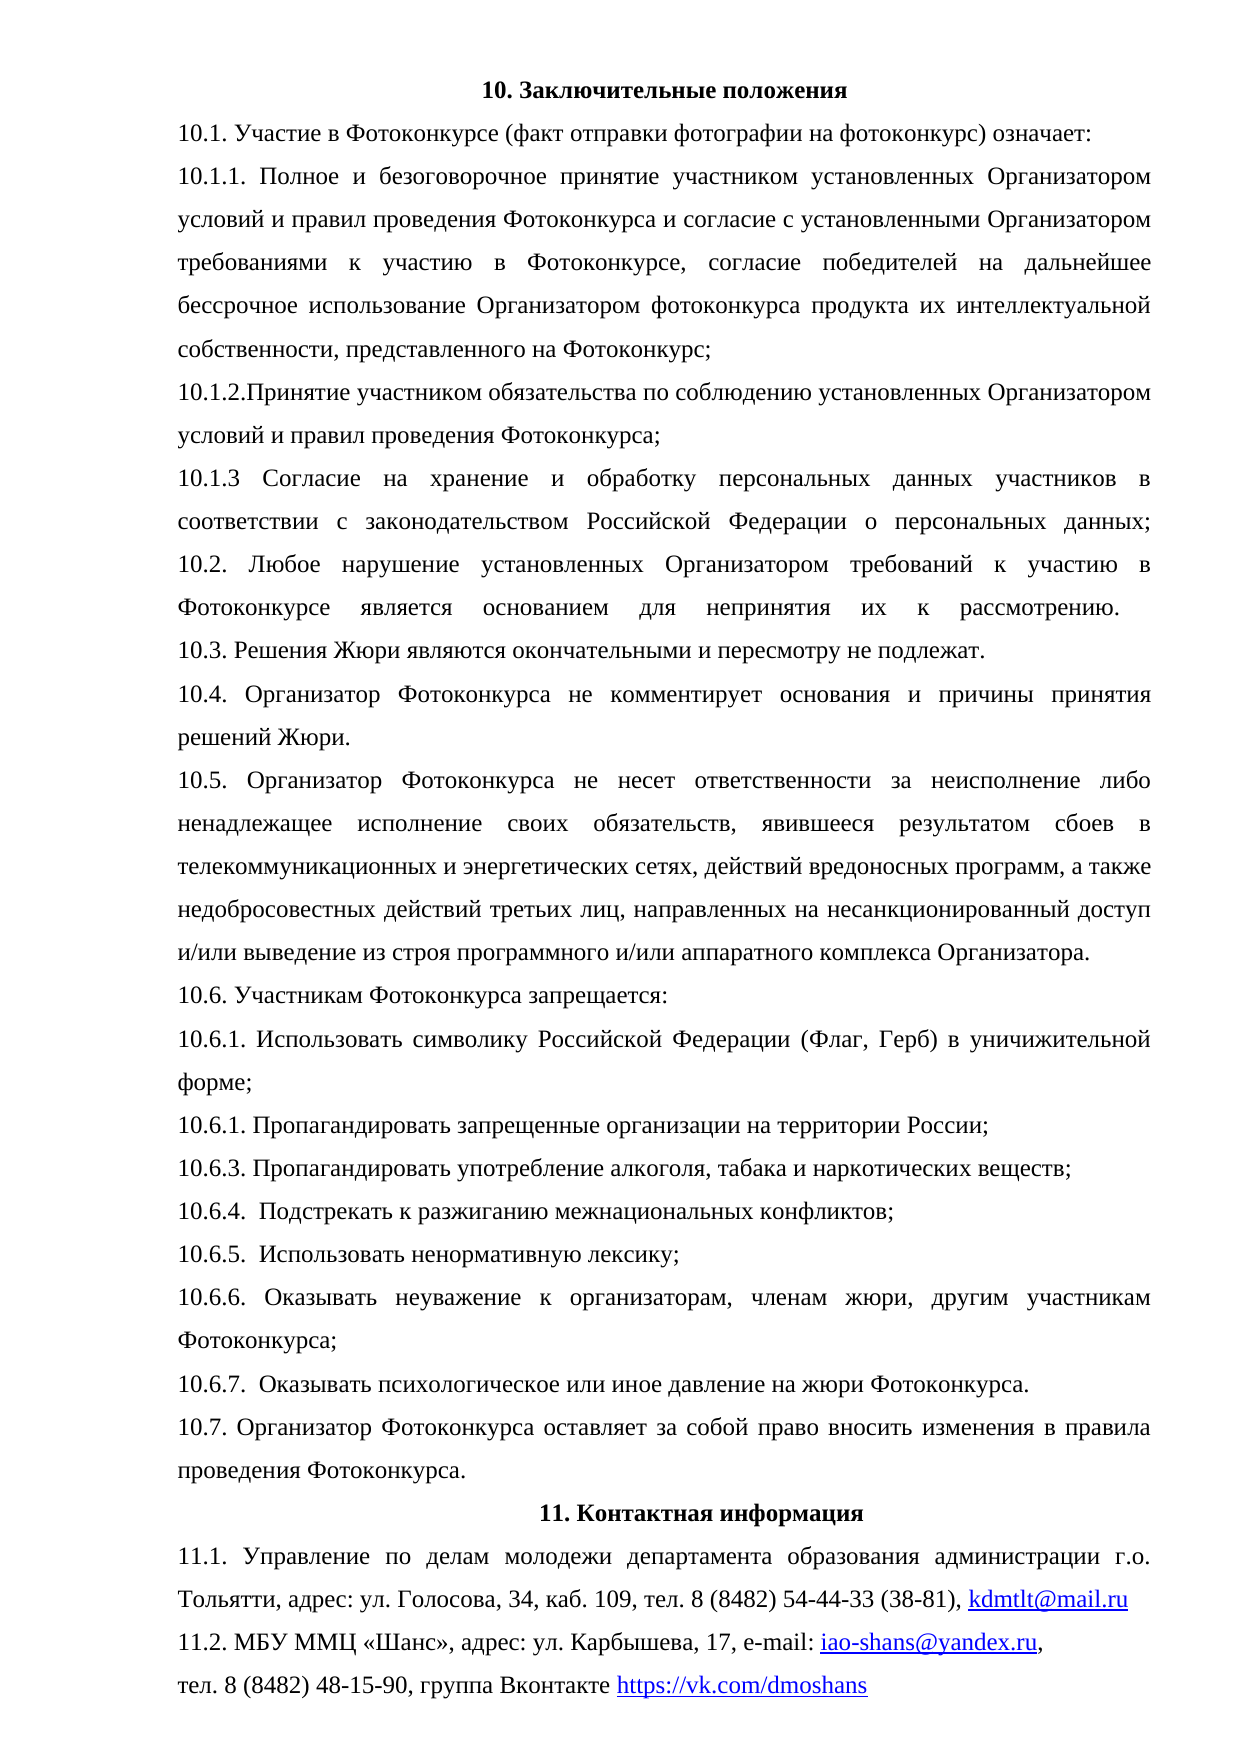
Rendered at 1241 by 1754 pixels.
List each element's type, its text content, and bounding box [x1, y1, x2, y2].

text 10.4. Организатор Фотоконкурса не комментирует основания и причины принятия решений Жюри. [177, 679, 1152, 751]
text 11. Контактная информация [177, 1498, 1152, 1527]
text 10.7. Организатор Фотоконкурса оставляет за собой право вносить изменения в правила проведения Фотоконкурса. [177, 1412, 1152, 1484]
text 10. Заключительные положения [177, 75, 1152, 104]
text 10.5. Организатор Фотоконкурса не несет ответственности за неисполнение либо ненадлежащее исполнение своих обязательств, явившееся результатом сбоев в телекоммуникационных и энергетических сетях, действий вредоносных программ, а также недобросовестных действий третьих лиц, направленных на несанкционированный доступ и/или выведение из строя программного и/или аппаратного комплекса Организатора. [177, 765, 1152, 966]
text 10.6.3. Пропагандировать употребление алкоголя, табака и наркотических веществ; [177, 1153, 1152, 1182]
text 10.1.2.Принятие участником обязательства по соблюдению установленных Организатором условий и правил проведения Фотоконкурса; [177, 377, 1152, 449]
text 10.6.1. Использовать символику Российской Федерации (Флаг, Герб) в уничижительной форме; [177, 1024, 1152, 1096]
text 10.6. Участникам Фотоконкурса запрещается: [177, 981, 1152, 1009]
text 10.6.1. Пропагандировать запрещенные организации на территории России; [177, 1110, 1152, 1139]
text 10.6.6. Оказывать неуважение к организаторам, членам жюри, другим участникам Фотоконкурса; [177, 1282, 1152, 1354]
text 10.6.4. Подстрекать к разжиганию межнациональных конфликтов; [177, 1196, 1152, 1225]
text 11.1. Управление по делам молодежи департамента образования администрации г.о. Тольятти, адрес: ул. Голосова, 34, каб. 109, тел. 8 (8482) 54-44-33 (38-81), kdmtlt@mail.ru [177, 1541, 1152, 1613]
text 10.6.5. Использовать ненормативную лексику; [177, 1239, 1152, 1268]
text тел. 8 (8482) 48-15-90, группа Вконтакте https://vk.com/dmoshans [177, 1671, 1152, 1699]
text 10.1.1. Полное и безоговорочное принятие участником установленных Организатором условий и правил проведения Фотоконкурса и согласие с установленными Организатором требованиями к участию в Фотоконкурсе, согласие победителей на дальнейшее бессрочное использование Организатором фотоконкурса продукта их интеллектуальной собственности, представленного на Фотоконкурс; [177, 161, 1152, 362]
text 10.6.7. Оказывать психологическое или иное давление на жюри Фотоконкурса. [177, 1369, 1152, 1397]
text 10.1.3 Согласие на хранение и обработку персональных данных участников в соответствии с законодательством Российской Федерации о персональных данных; 10.2. Любое нарушение установленных Организатором требований к участию в Фотоконкурсе является основанием для непринятия их к рассмотрению. 10.3. Решения Жюри являются окончательными и пересмотру не подлежат. [177, 463, 1152, 664]
text 11.2. МБУ ММЦ «Шанс», адрес: ул. Карбышева, 17, е-mail: iao-shans@yandex.ru, [177, 1627, 1152, 1656]
text 10.1. Участие в Фотоконкурсе (факт отправки фотографии на фотоконкурс) означает: [177, 118, 1152, 147]
